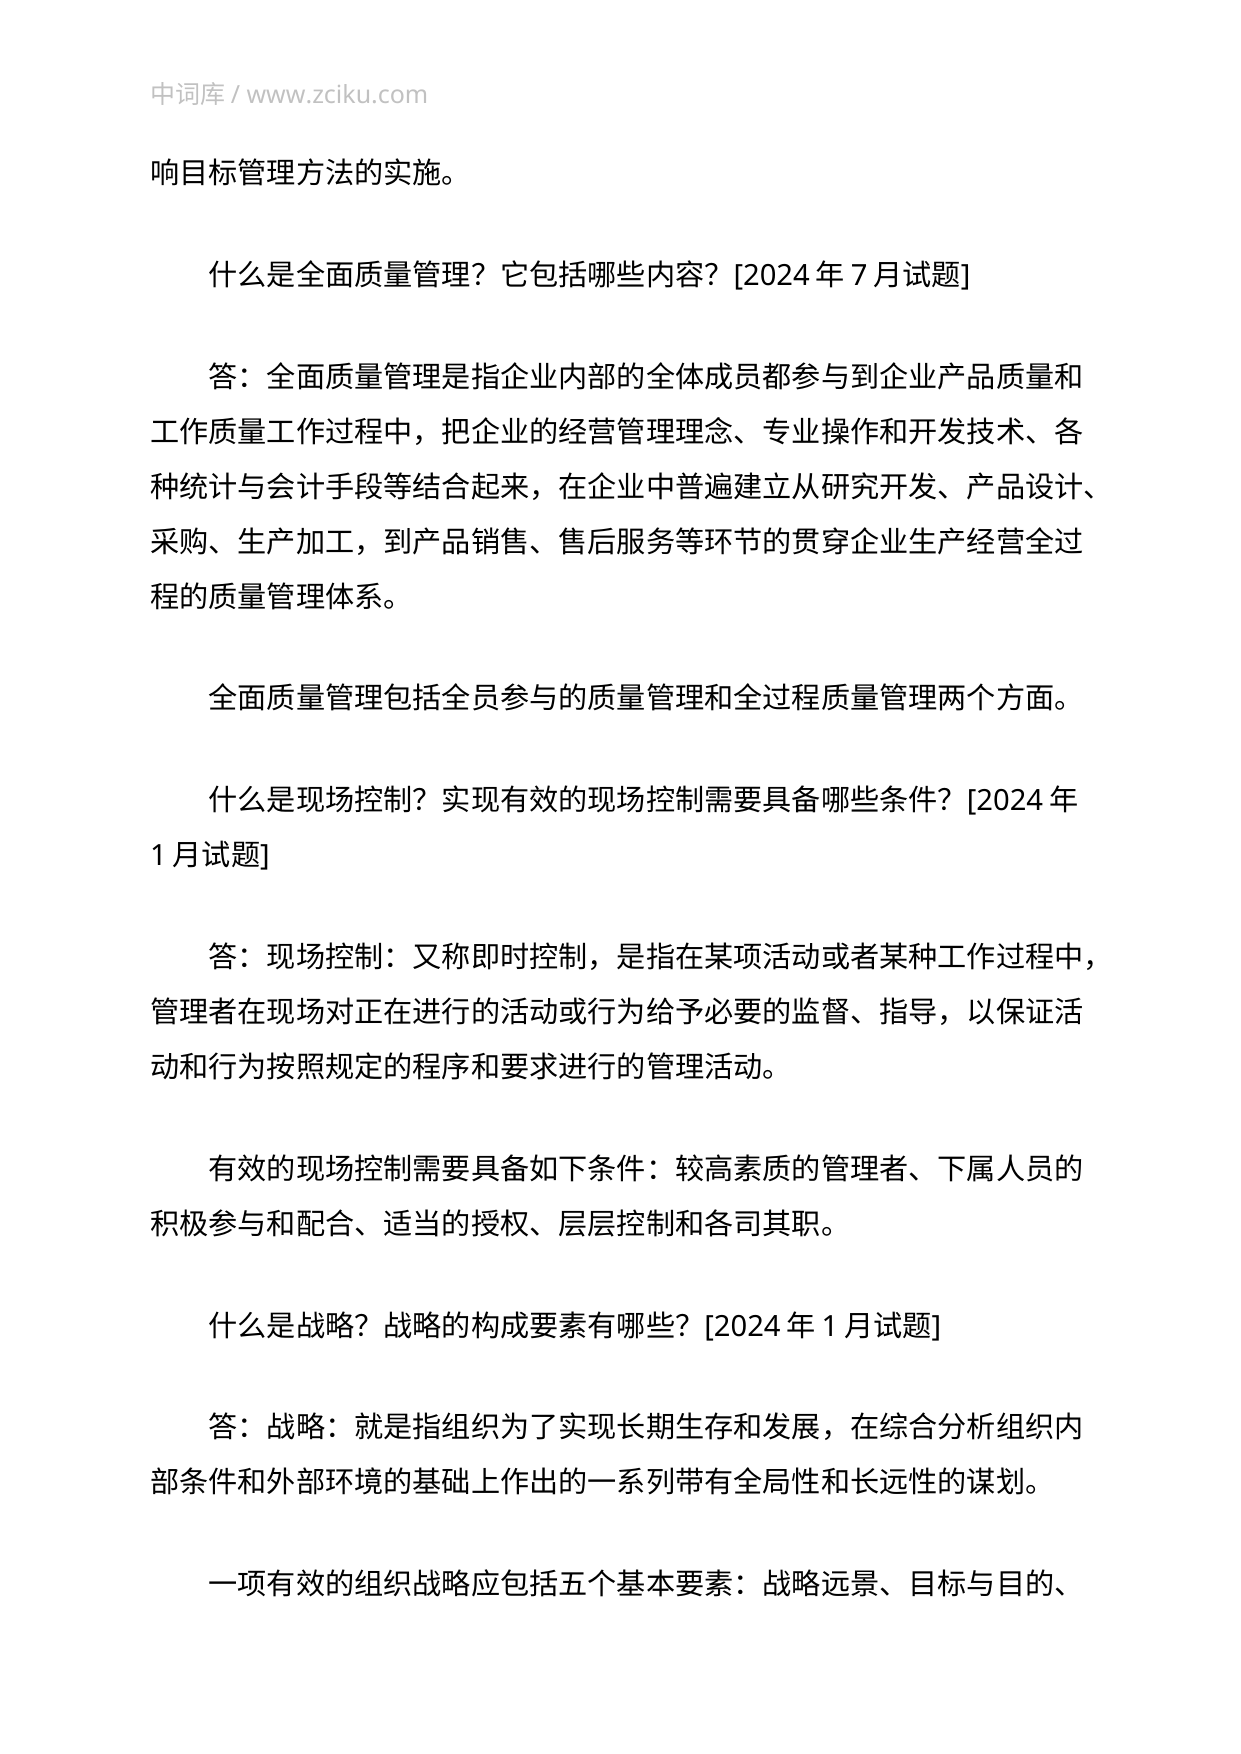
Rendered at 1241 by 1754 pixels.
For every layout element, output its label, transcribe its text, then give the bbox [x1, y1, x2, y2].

text 什么是全面质量管理？它包括哪些内容？[2024年7月试题] [150, 252, 1090, 294]
text 答：现场控制：又称即时控制，是指在某项活动或者某种工作过程中，管理者在现场对正在进行的活动或行为给予必要的监督、指导，以保证活动和行为按照规定的程序和要求进行的管理活动。 [150, 934, 1090, 1086]
text 答：全面质量管理是指企业内部的全体成员都参与到企业产品质量和工作质量工作过程中，把企业的经营管理理念、专业操作和开发技术、各种统计与会计手段等结合起来，在企业中普遍建立从研究开发、产品设计、采购、生产加工，到产品销售、售后服务等环节的贯穿企业生产经营全过程的质量管理体系。 [150, 354, 1090, 616]
text 答：战略：就是指组织为了实现长期生存和发展，在综合分析组织内部条件和外部环境的基础上作出的一系列带有全局性和长远性的谋划。 [150, 1404, 1090, 1501]
text 什么是战略？战略的构成要素有哪些？[2024年1月试题] [150, 1302, 1090, 1344]
text 全面质量管理包括全员参与的质量管理和全过程质量管理两个方面。 [150, 675, 1090, 717]
text 有效的现场控制需要具备如下条件：较高素质的管理者、下属人员的积极参与和配合、适当的授权、层层控制和各司其职。 [150, 1145, 1090, 1243]
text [150, 150, 1090, 192]
text 什么是现场控制？实现有效的现场控制需要具备哪些条件？[2024年1月试题] [150, 777, 1090, 874]
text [150, 1561, 1090, 1603]
